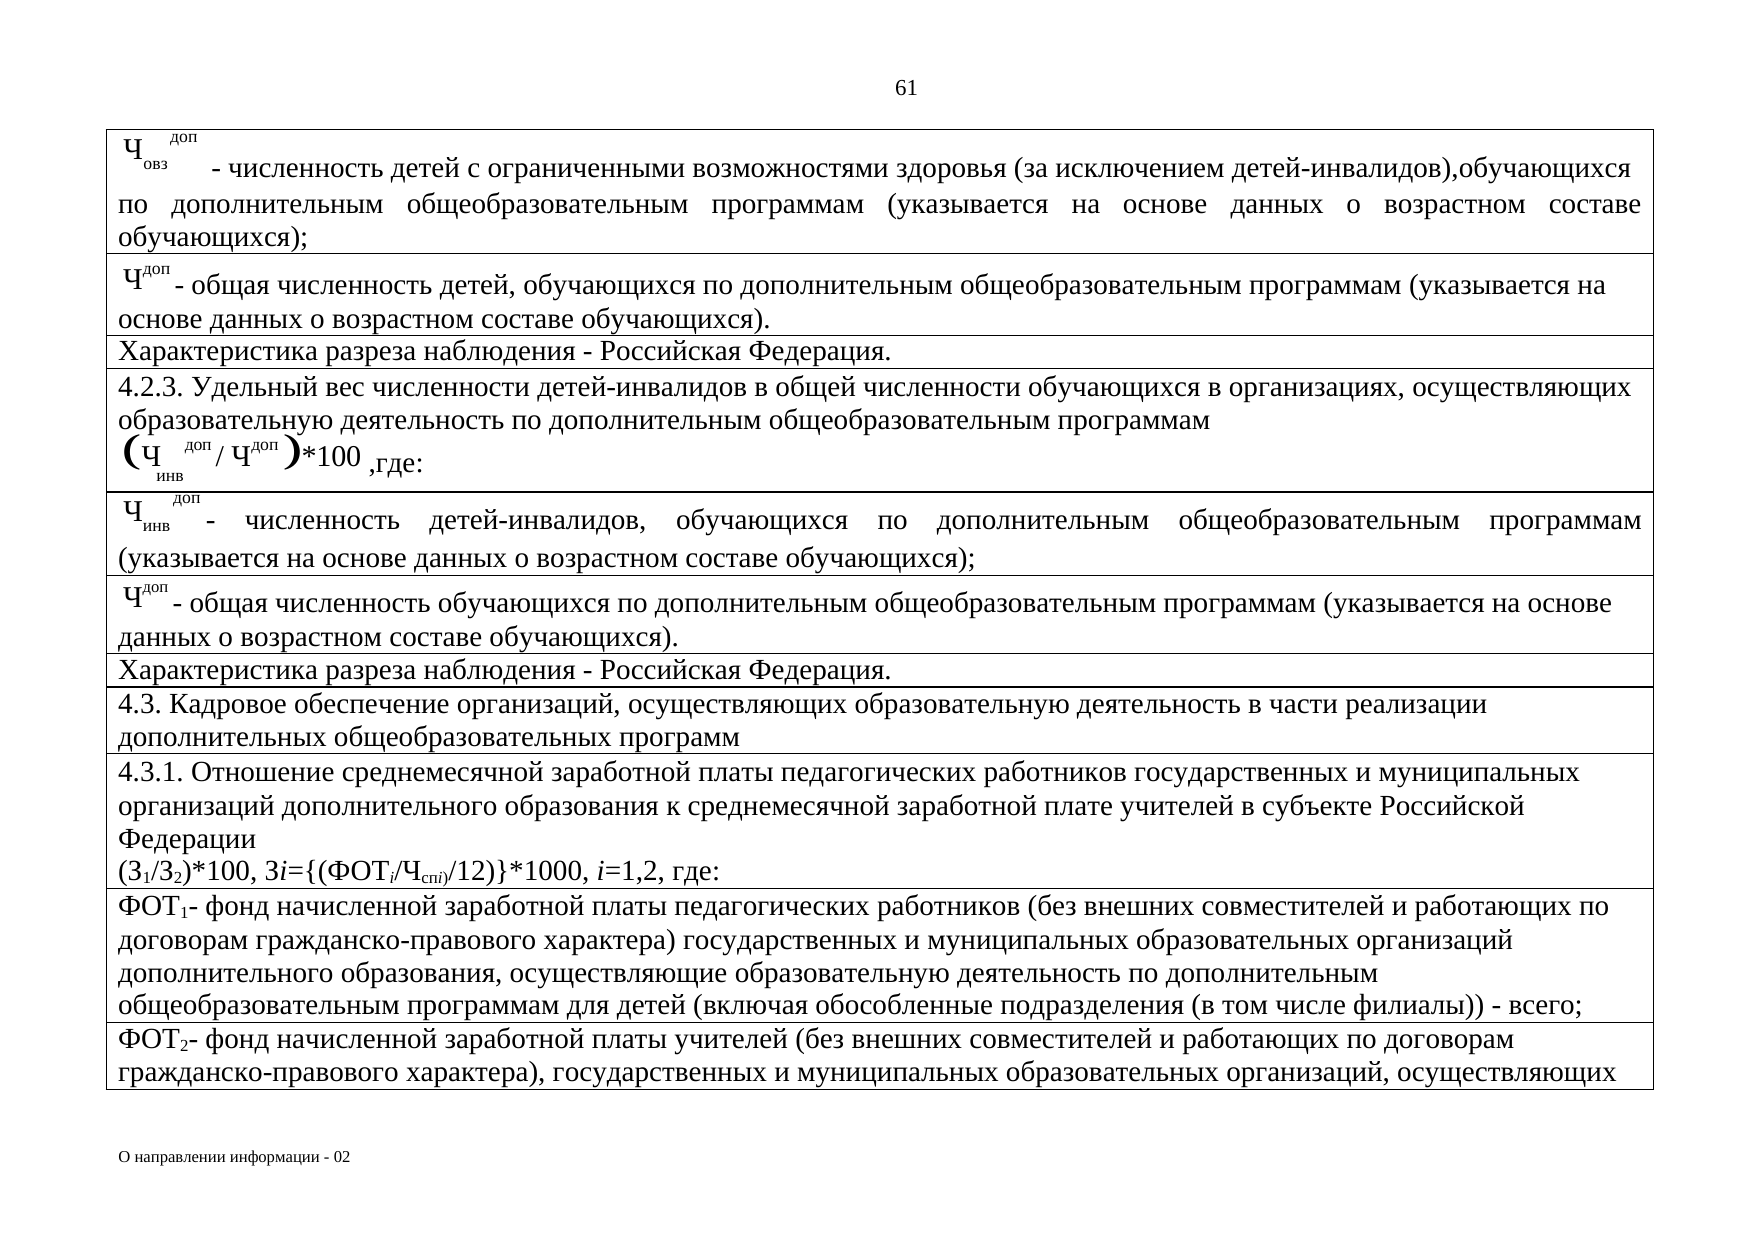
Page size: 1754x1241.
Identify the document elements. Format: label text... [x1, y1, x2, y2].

table_cell 4.3.1. Отношение среднемесячной заработной платы педагогических работников государственных и муниципальных организаций дополнительного образования к среднемесячной заработной плате учителей в субъекте Российской Федерации (З1/З2)*100, Зi={(ФОТi/Чспi)/12)}*1000, i=1,2, где: [107, 754, 1653, 887]
table_cell Характеристика разреза наблюдения - Российская Федерация. [107, 336, 1653, 368]
table_cell ФОТ1- фонд начисленной заработной платы педагогических работников (без внешних совместителей и работающих по договорам гражданско-правового характера) государственных и муниципальных образовательных организаций дополнительного образования, осуществляющие образовательную деятельность по дополнительным общеобразовательным программам для детей (включая обособленные подразделения (в том числе филиалы)) - всего; [107, 889, 1653, 1022]
table_header доп Човз - численность детей с ограниченными возможностями здоровья (за исключением детей-инвалидов),обучающихся по дополнительным общеобразовательным программам (указывается на основе данных о возрастном составе обучающихся); [107, 130, 1653, 253]
table_cell 4.3. Кадровое обеспечение организаций, осуществляющих образовательную деятельность в части реализации дополнительных общеобразовательных программ [107, 688, 1653, 753]
table_cell доп Чинв - численность детей-инвалидов, обучающихся по дополнительным общеобразовательным программам (указывается на основе данных о возрастном составе обучающихся); [107, 493, 1653, 575]
table_cell Характеристика разреза наблюдения - Российская Федерация. [107, 654, 1653, 686]
table_cell 4.2.3. Удельный вес численности детей-инвалидов в общей численности обучающихся в организациях, осуществляющих образовательную деятельность по дополнительным общеобразовательным программам Ч доп / Чдоп *100 ,где: инв [107, 369, 1653, 491]
table_cell Чдоп - общая численность обучающихся по дополнительным общеобразовательным программам (указывается на основе данных о возрастном составе обучающихся). [107, 576, 1653, 653]
table_cell Чдоп - общая численность детей, обучающихся по дополнительным общеобразовательным программам (указывается на основе данных о возрастном составе обучающихся). [107, 254, 1653, 334]
table_cell ФОТ2- фонд начисленной заработной платы учителей (без внешних совместителей и работающих по договорам гражданско-правового характера), государственных и муниципальных образовательных организаций, осуществляющих [107, 1023, 1653, 1089]
